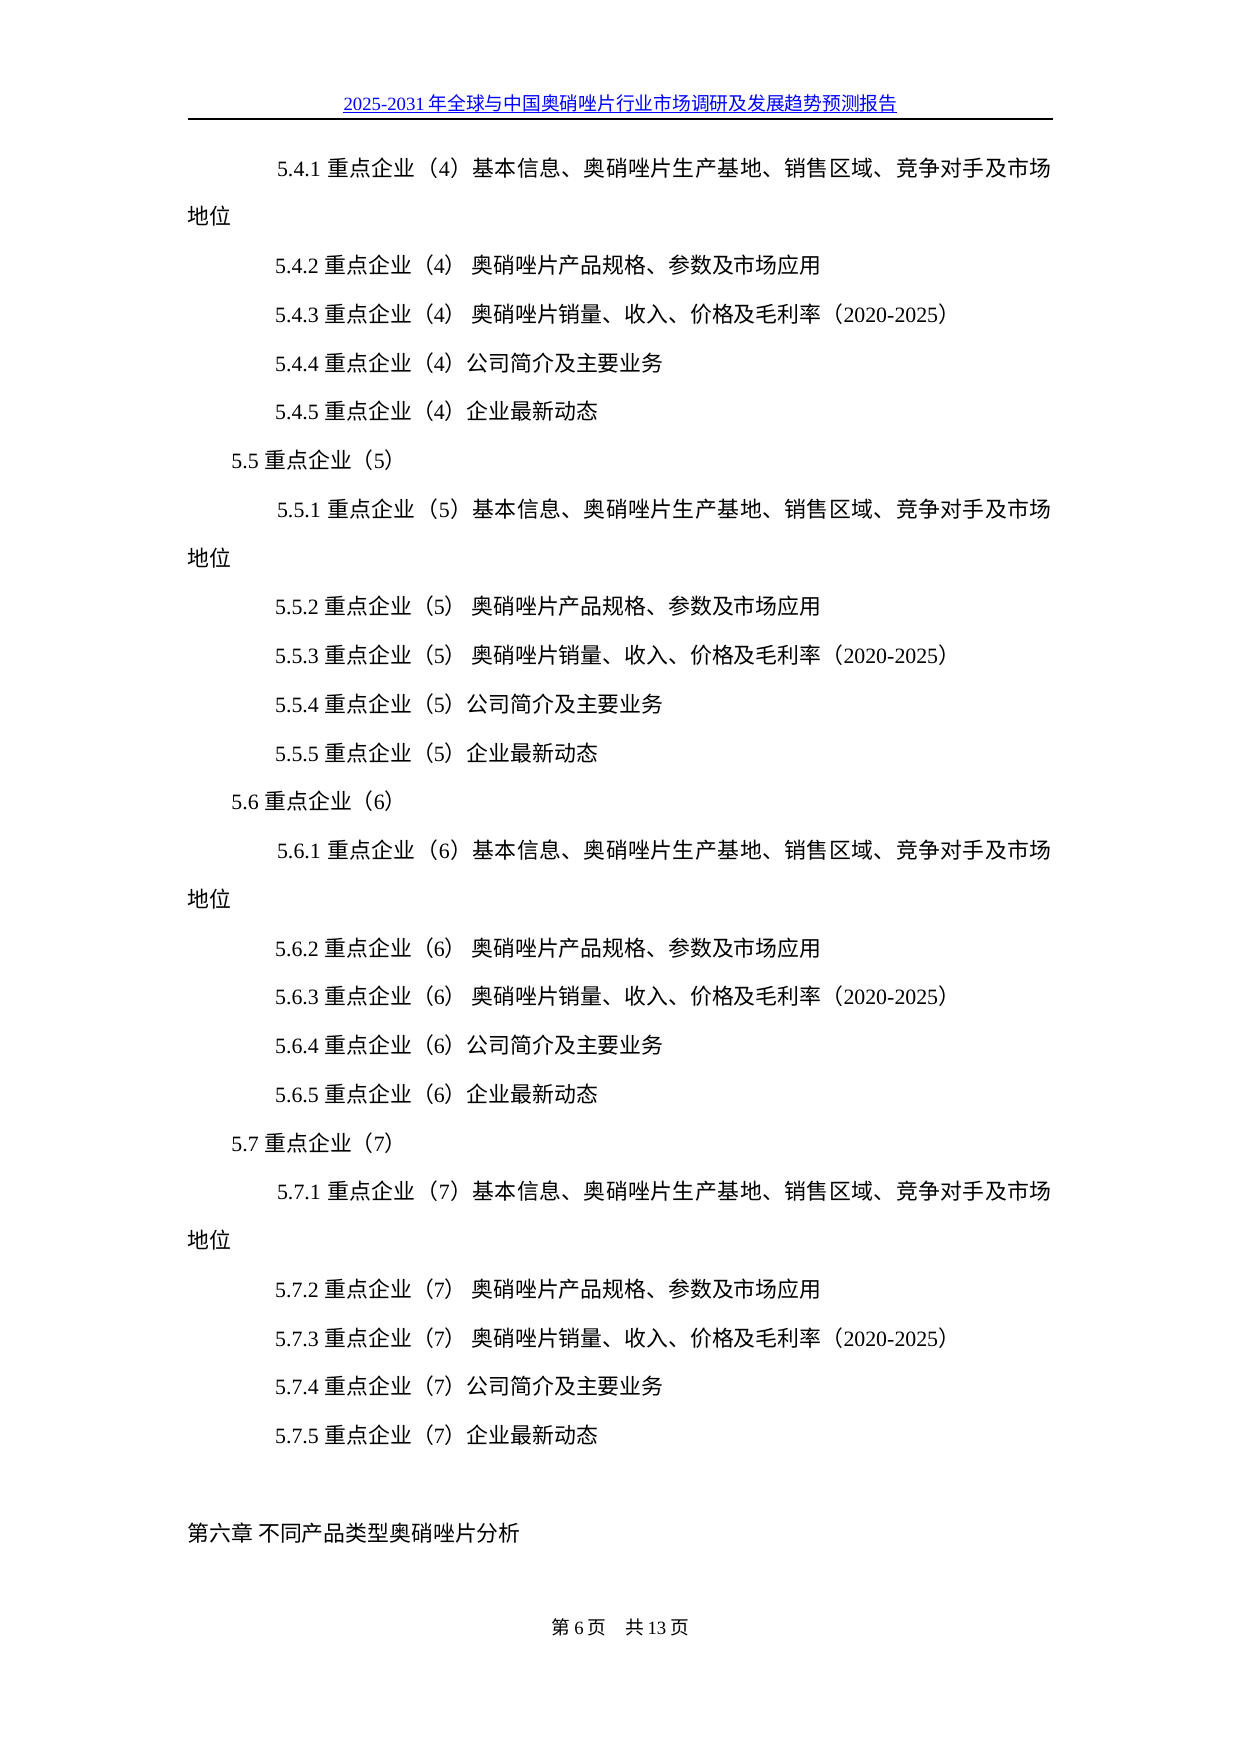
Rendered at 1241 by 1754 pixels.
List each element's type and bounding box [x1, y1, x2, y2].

text [187, 150, 1053, 1548]
